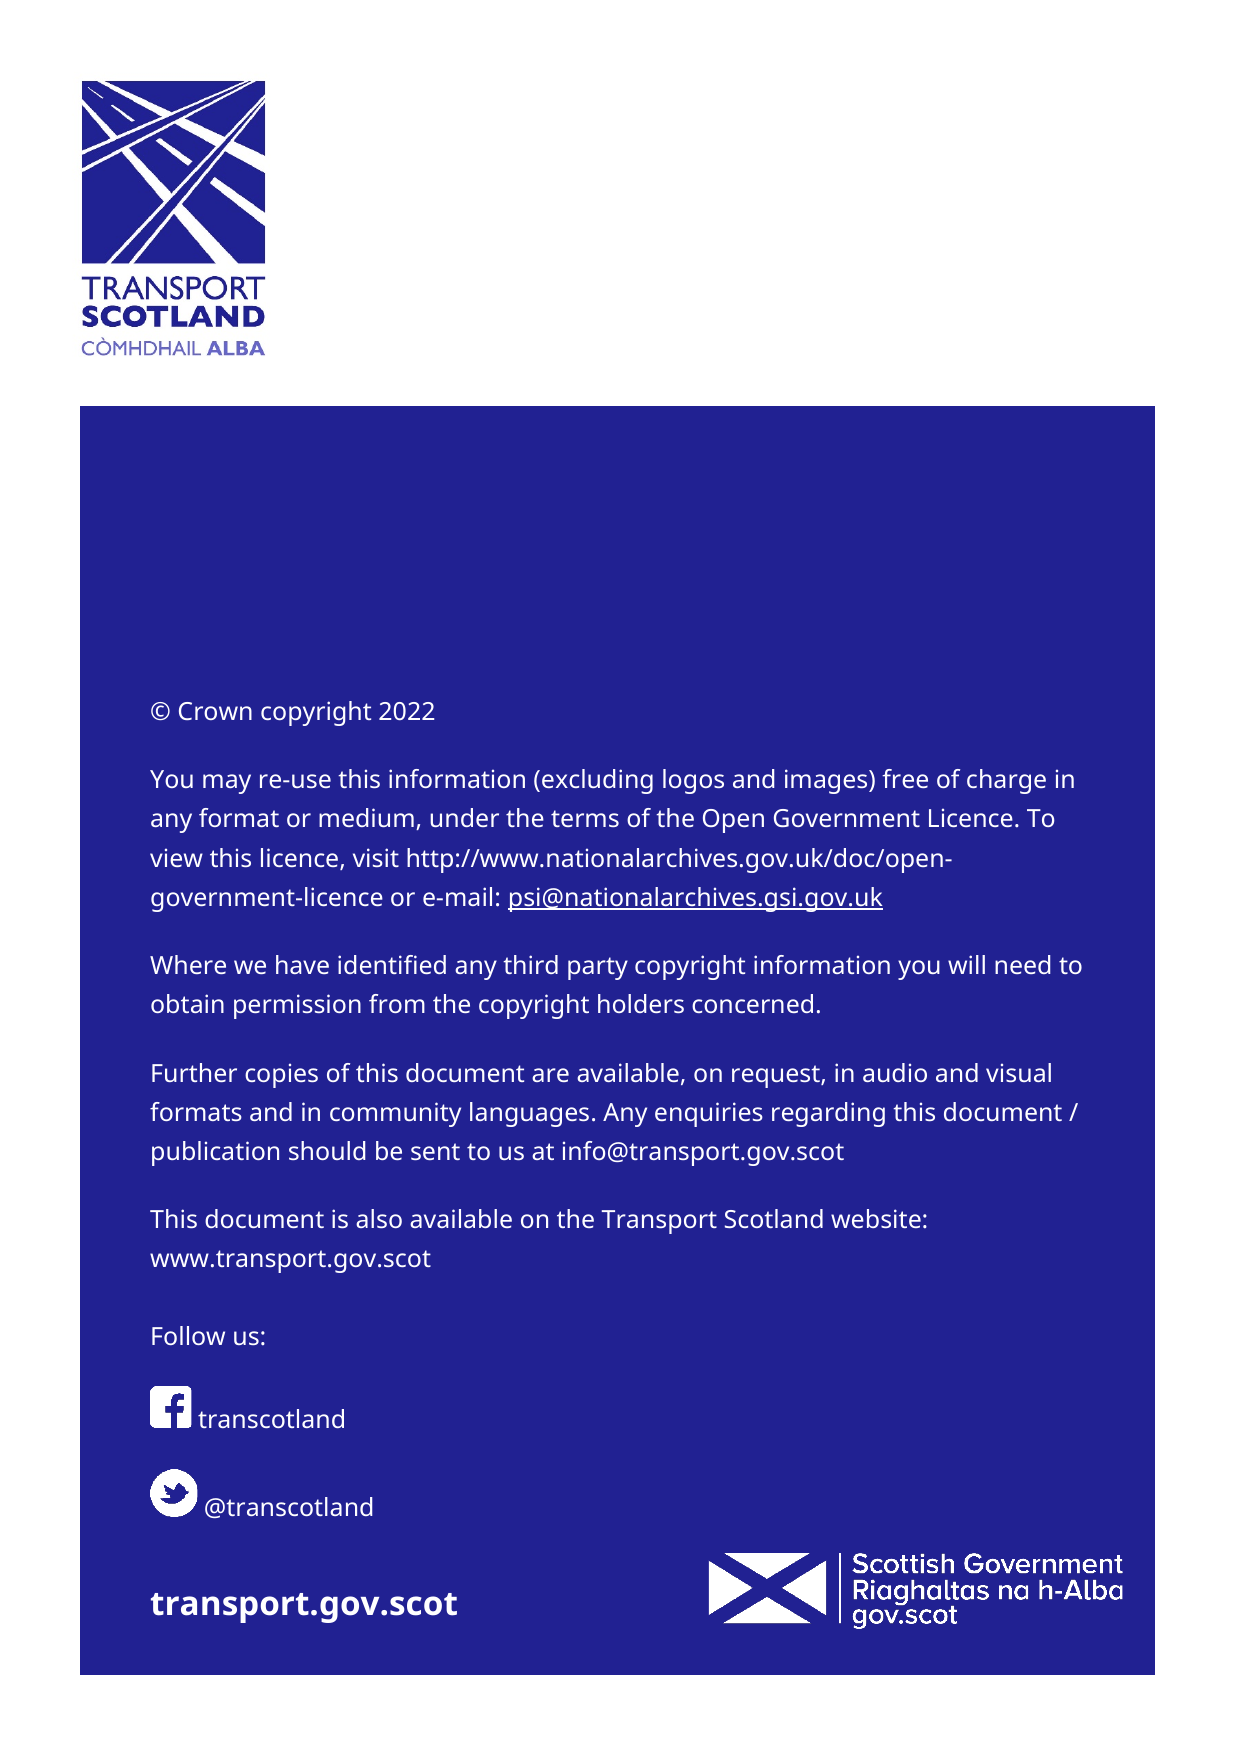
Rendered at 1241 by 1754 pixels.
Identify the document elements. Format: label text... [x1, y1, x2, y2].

picture [61, 61, 284, 375]
text Further copies of this document are available, on request, in audio and visual formats and in community languages. Any enquiries regarding this document / publication should be sent to us at info@transport.gov.scot [150, 1055, 1090, 1168]
text This document is also available on the Transport Scotland website: www.transport.gov.scot [150, 1202, 1090, 1275]
text You may re-use this information (excluding logos and images) free of charge in any format or medium, under the terms of the Open Government Licence. To view this licence, visit http://www.nationalarchives.gov.uk/doc/open-government-licence or e-mail: psi@nationalarchives.gsi.gov.uk [150, 762, 1090, 913]
picture [708, 1553, 1123, 1629]
text © Crown copyright 2022 [150, 694, 1090, 728]
text Where we have identified any third party copyright information you will need to obtain permission from the copyright holders concerned. [150, 948, 1090, 1021]
picture [150, 1386, 192, 1428]
picture [150, 1469, 198, 1517]
